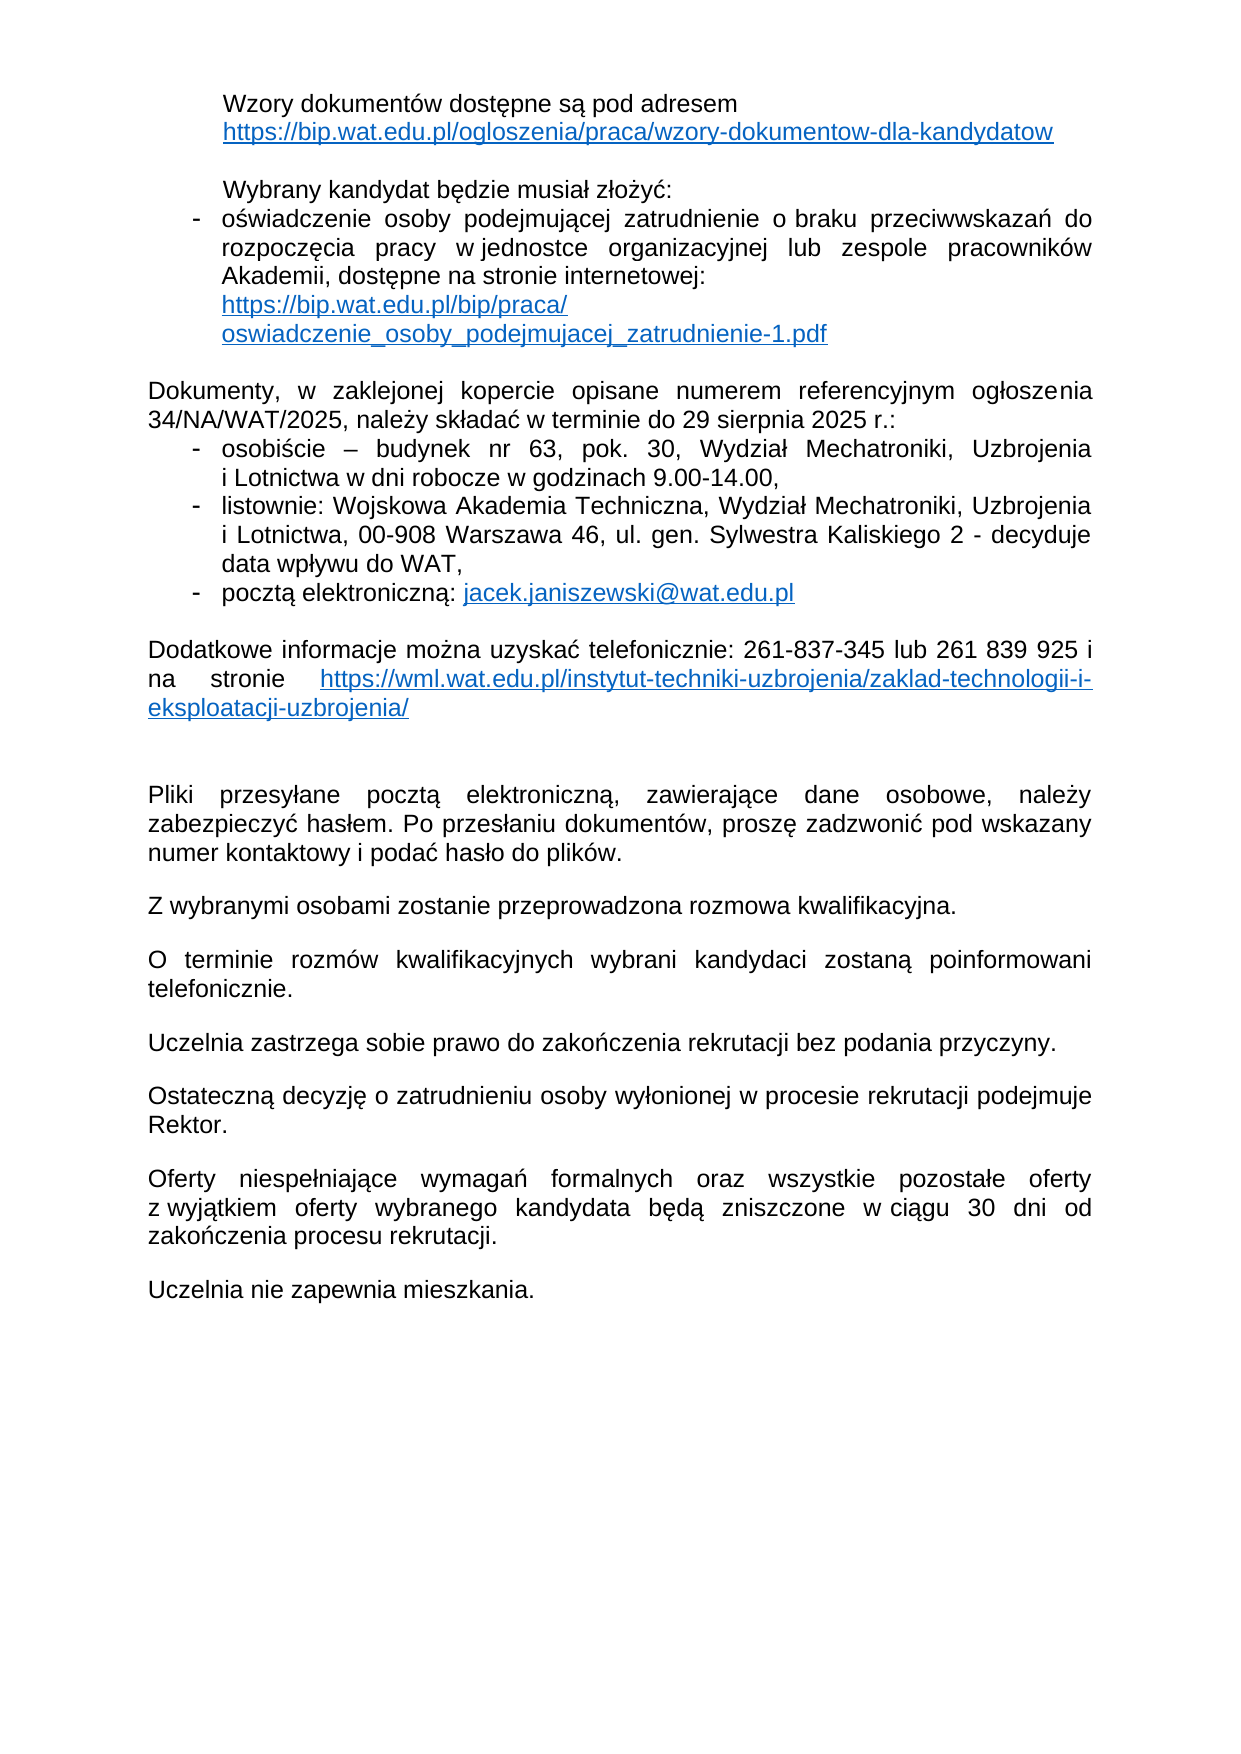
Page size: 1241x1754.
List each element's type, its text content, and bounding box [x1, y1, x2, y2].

text Uczelnia nie zapewnia mieszkania. [148, 1275, 1093, 1304]
list pocztą elektroniczną: jacek.janiszewski@wat.edu.pl [192, 578, 1093, 607]
text https://bip.wat.edu.pl/ogloszenia/praca/wzory-dokumentow-dla-kandydatow [223, 117, 1093, 146]
text O terminie rozmów kwalifikacyjnych wybrani kandydaci zostaną poinformowani telefonicznie. [148, 945, 1093, 1003]
text Pliki przesyłane pocztą elektroniczną, zawierające dane osobowe, należy zabezpieczyć hasłem. Po przesłaniu dokumentów, proszę zadzwonić pod wskazany numer kontaktowy i podać hasło do plików. [148, 780, 1093, 866]
text Wzory dokumentów dostępne są pod adresem [223, 89, 1093, 117]
list oświadczenie osoby podejmującej zatrudnienie o braku przeciwwskazań do rozpoczęcia pracy w jednostce organizacyjnej lub zespole pracowników Akademii, dostępne na stronie internetowej: [192, 204, 1093, 290]
list osobiście – budynek nr 63, pok. 30, Wydział Mechatroniki, Uzbrojenia i Lotnictwa w dni robocze w godzinach 9.00-14.00, [192, 434, 1093, 491]
text Wybrany kandydat będzie musiał złożyć: [223, 175, 1093, 204]
text Dodatkowe informacje można uzyskać telefonicznie: 261-837-345 lub 261 839 925 i na stronie https://wml.wat.edu.pl/instytut-techniki-uzbrojenia/zaklad-technologii-i-eksploatacji-uzbrojenia/ [148, 635, 1093, 722]
text Ostateczną decyzję o zatrudnieniu osoby wyłonionej w procesie rekrutacji podejmuje Rektor. [148, 1081, 1093, 1139]
text Dokumenty, w zaklejonej kopercie opisane numerem referencyjnym ogłoszenia 34/NA/WAT/2025, należy składać w terminie do 29 sierpnia 2025 r.: [148, 376, 1093, 434]
text Uczelnia zastrzega sobie prawo do zakończenia rekrutacji bez podania przyczyny. [148, 1028, 1093, 1056]
text Z wybranymi osobami zostanie przeprowadzona rozmowa kwalifikacyjna. [148, 891, 1093, 920]
text https://bip.wat.edu.pl/bip/praca/oswiadczenie_osoby_podejmujacej_zatrudnienie-1.pdf [221, 290, 1093, 347]
list listownie: Wojskowa Akademia Techniczna, Wydział Mechatroniki, Uzbrojenia i Lotnictwa, 00-908 Warszawa 46, ul. gen. Sylwestra Kaliskiego 2 - decyduje data wpływu do WAT, [192, 491, 1093, 578]
text Oferty niespełniające wymagań formalnych oraz wszystkie pozostałe oferty z wyjątkiem oferty wybranego kandydata będą zniszczone w ciągu 30 dni od zakończenia procesu rekrutacji. [148, 1164, 1093, 1250]
